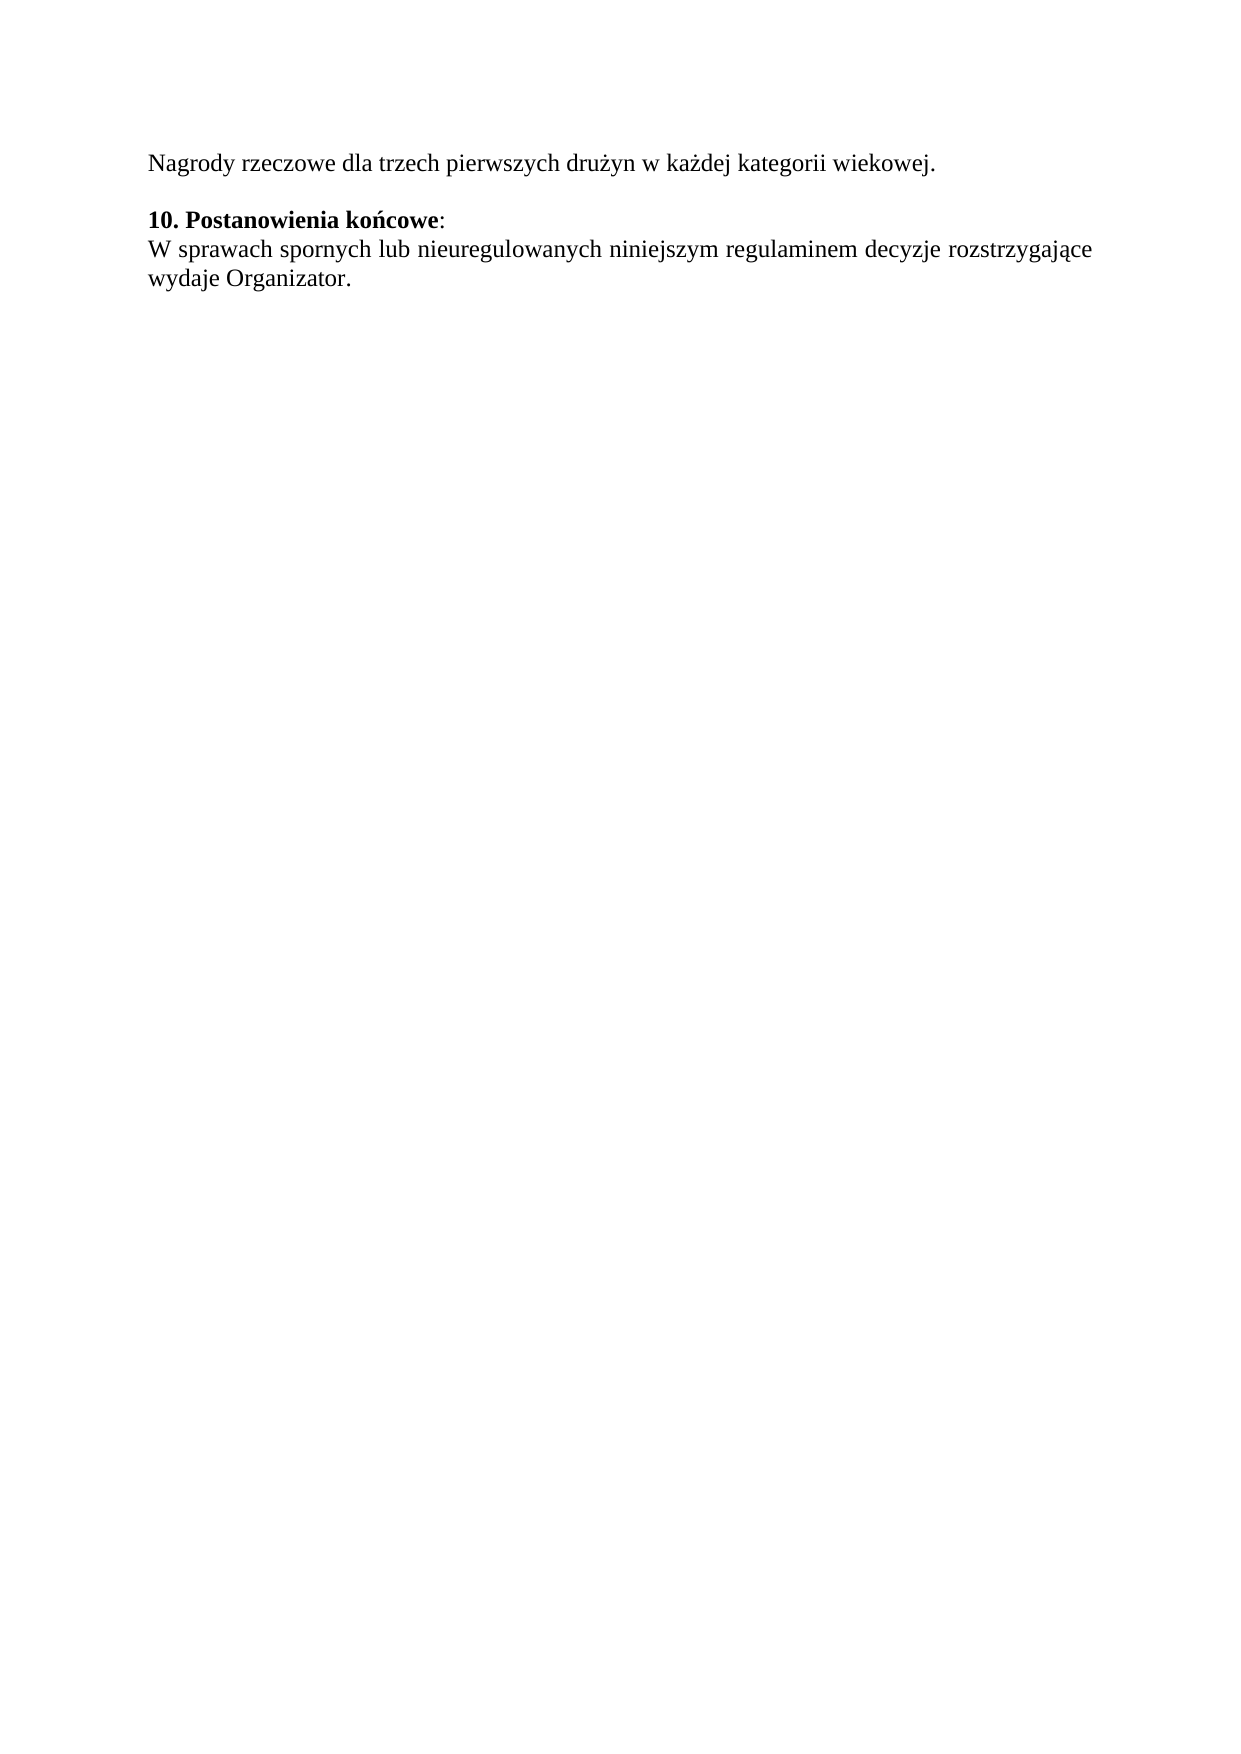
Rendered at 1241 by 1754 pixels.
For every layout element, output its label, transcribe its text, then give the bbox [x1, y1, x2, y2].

text Nagrody rzeczowe dla trzech pierwszych drużyn w każdej kategorii wiekowej. [148, 148, 1093, 176]
text W sprawach spornych lub nieuregulowanych niniejszym regulaminem decyzje rozstrzygające wydaje Organizator. [148, 234, 1093, 291]
text 10. Postanowienia końcowe: [148, 205, 1093, 234]
